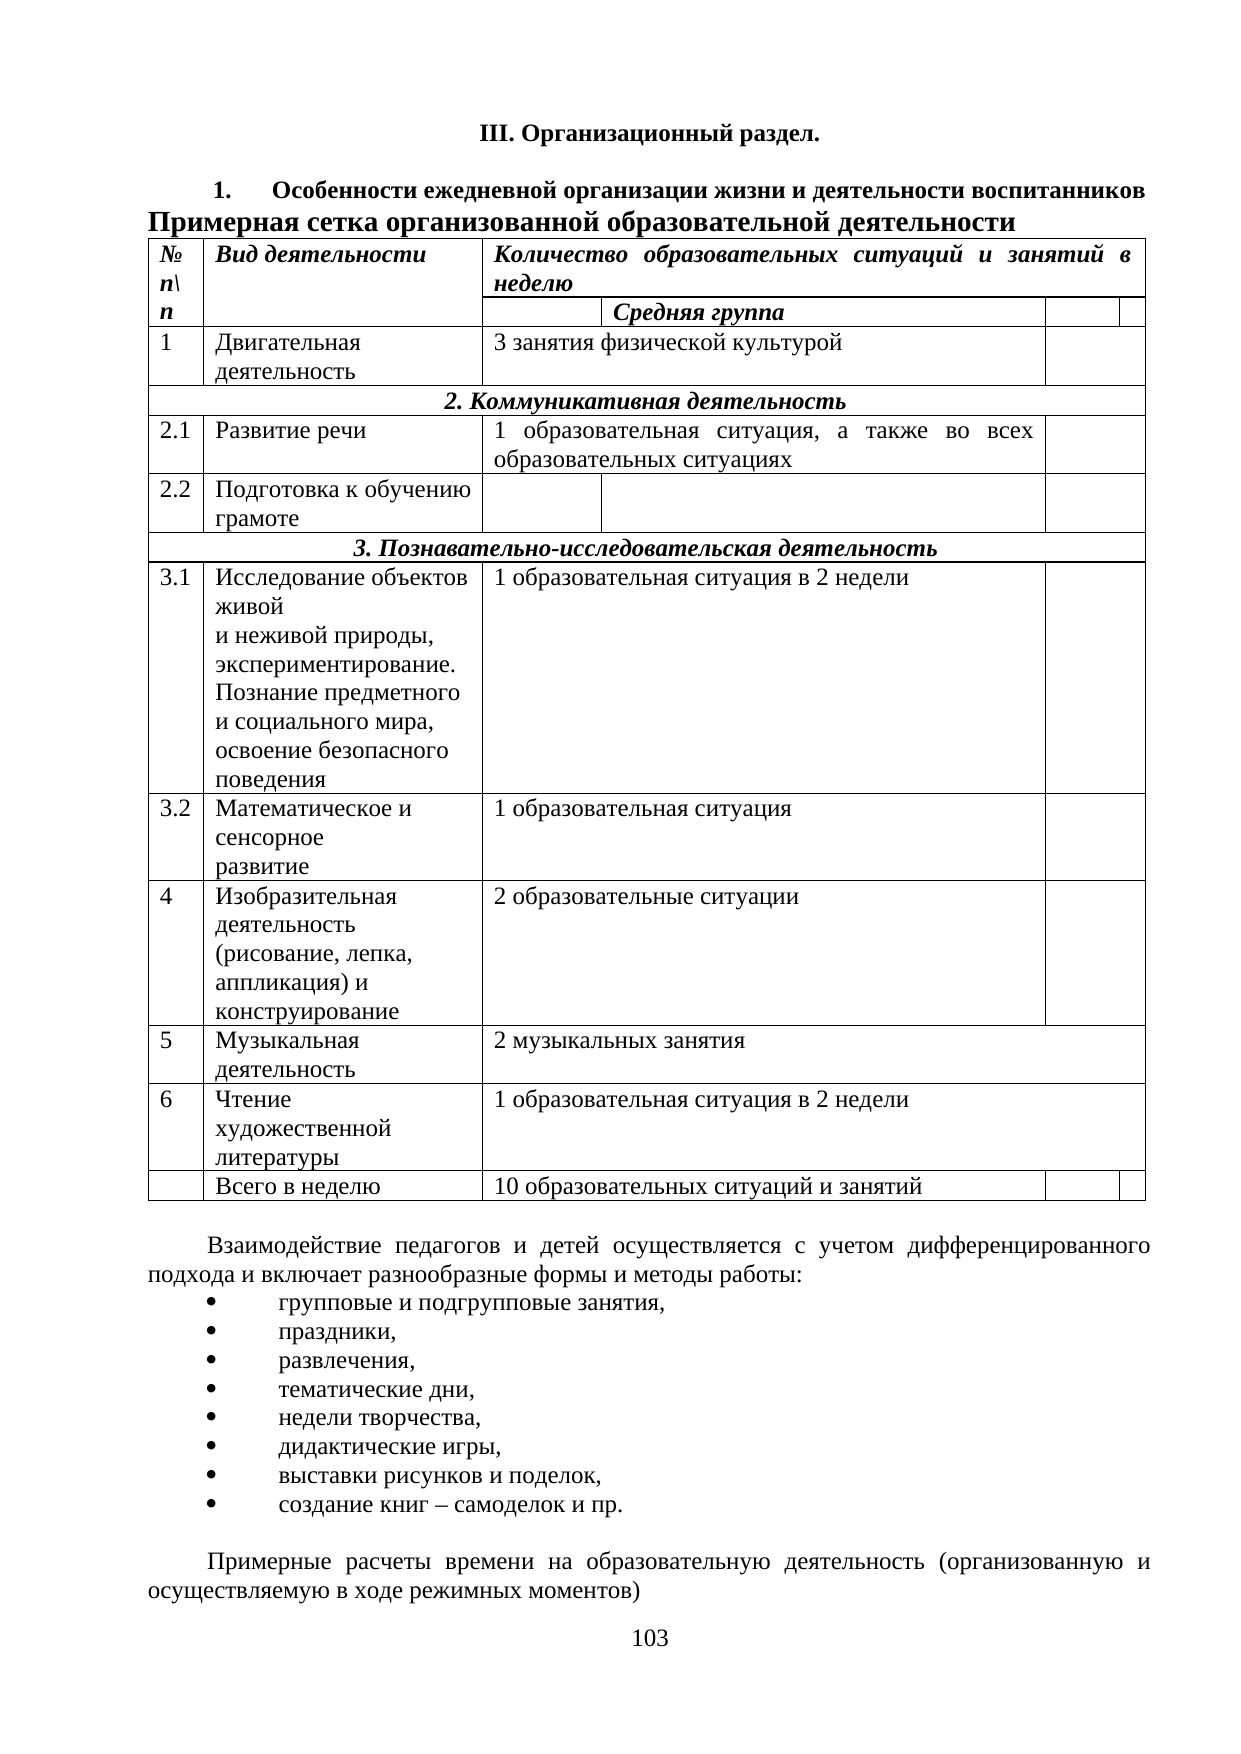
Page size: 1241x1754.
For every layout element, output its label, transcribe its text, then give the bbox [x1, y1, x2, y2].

table_cell [1120, 298, 1145, 326]
table_cell [1046, 563, 1145, 792]
table_cell 3 занятия физической культурой [483, 327, 1045, 385]
table_cell 2.1 [149, 416, 203, 473]
table_cell [483, 474, 601, 532]
table_cell 3.2 [149, 794, 203, 880]
table_cell Математическое и сенсорное развитие [204, 794, 482, 880]
text Примерные расчеты времени на образовательную деятельность (организованную и осуществляемую в ходе режимных моментов) [148, 1546, 1152, 1604]
table_cell [1046, 416, 1145, 473]
table_cell [1046, 474, 1145, 532]
table_cell [1046, 794, 1145, 880]
table_cell 6 [149, 1084, 203, 1170]
list создание книг – самоделок и пр. [148, 1489, 1152, 1517]
table_cell [602, 474, 1045, 532]
table_cell Двигательная деятельность [204, 327, 482, 385]
table_cell 2.2 [149, 474, 203, 532]
table_cell Исследование объектов живой и неживой природы, экспериментирование. Познание предметного и социального мира, освоение безопасного поведения [204, 563, 482, 792]
list развлечения, [148, 1345, 1152, 1374]
table_cell Музыкальная деятельность [204, 1026, 482, 1083]
table_cell 4 [149, 881, 203, 1024]
table_cell [149, 1171, 203, 1200]
list выставки рисунков и поделок, [148, 1460, 1152, 1489]
table_cell 5 [149, 1026, 203, 1083]
table_cell 1 образовательная ситуация в 2 недели [483, 1084, 1145, 1170]
table_cell 1 образовательная ситуация [483, 794, 1045, 880]
table_cell 2 образовательные ситуации [483, 881, 1045, 1024]
text Взаимодействие педагогов и детей осуществляется с учетом дифференцированного подхода и включает разнообразные формы и методы работы: [148, 1230, 1152, 1287]
table_cell [1120, 1171, 1145, 1200]
table_cell Подготовка к обучению грамоте [204, 474, 482, 532]
table_cell [483, 298, 601, 326]
list тематические дни, [148, 1374, 1152, 1402]
table_cell 1 [149, 327, 203, 385]
table_cell [1046, 327, 1145, 385]
table_cell [1046, 1171, 1119, 1200]
list праздники, [148, 1316, 1152, 1345]
table_cell [1046, 298, 1119, 326]
table_cell 10 образовательных ситуаций и занятий [483, 1171, 1045, 1200]
table_cell 2. Коммуникативная деятельность [149, 386, 1145, 414]
table_cell Всего в неделю [204, 1171, 482, 1200]
list групповые и подгрупповые занятия, [148, 1287, 1152, 1316]
list недели творчества, [148, 1402, 1152, 1431]
table_cell 3.1 [149, 563, 203, 792]
table_header Количество образовательных ситуаций и занятий в неделю [483, 239, 1145, 296]
list дидактические игры, [148, 1431, 1152, 1460]
table_cell 1 образовательная ситуация в 2 недели [483, 563, 1045, 792]
table_cell [1046, 881, 1145, 1024]
table_cell 3. Познавательно-исследовательская деятельность [149, 533, 1145, 561]
text Примерная сетка организованной образовательной деятельности [148, 204, 1152, 238]
table_cell Чтение художественной литературы [204, 1084, 482, 1170]
table_cell 1 образовательная ситуация, а также во всех образовательных ситуациях [483, 416, 1045, 473]
table_cell Изобразительная деятельность (рисование, лепка, аппликация) и конструирование [204, 881, 482, 1024]
table_cell 2 музыкальных занятия [483, 1026, 1145, 1083]
table_header № п\п [149, 239, 203, 326]
list Особенности ежедневной организации жизни и деятельности воспитанников [148, 176, 1152, 204]
table_header Вид деятельности [204, 239, 482, 326]
table_cell Средняя группа [602, 298, 1045, 326]
table_cell Развитие речи [204, 416, 482, 473]
text III. Организационный раздел. [148, 118, 1152, 147]
